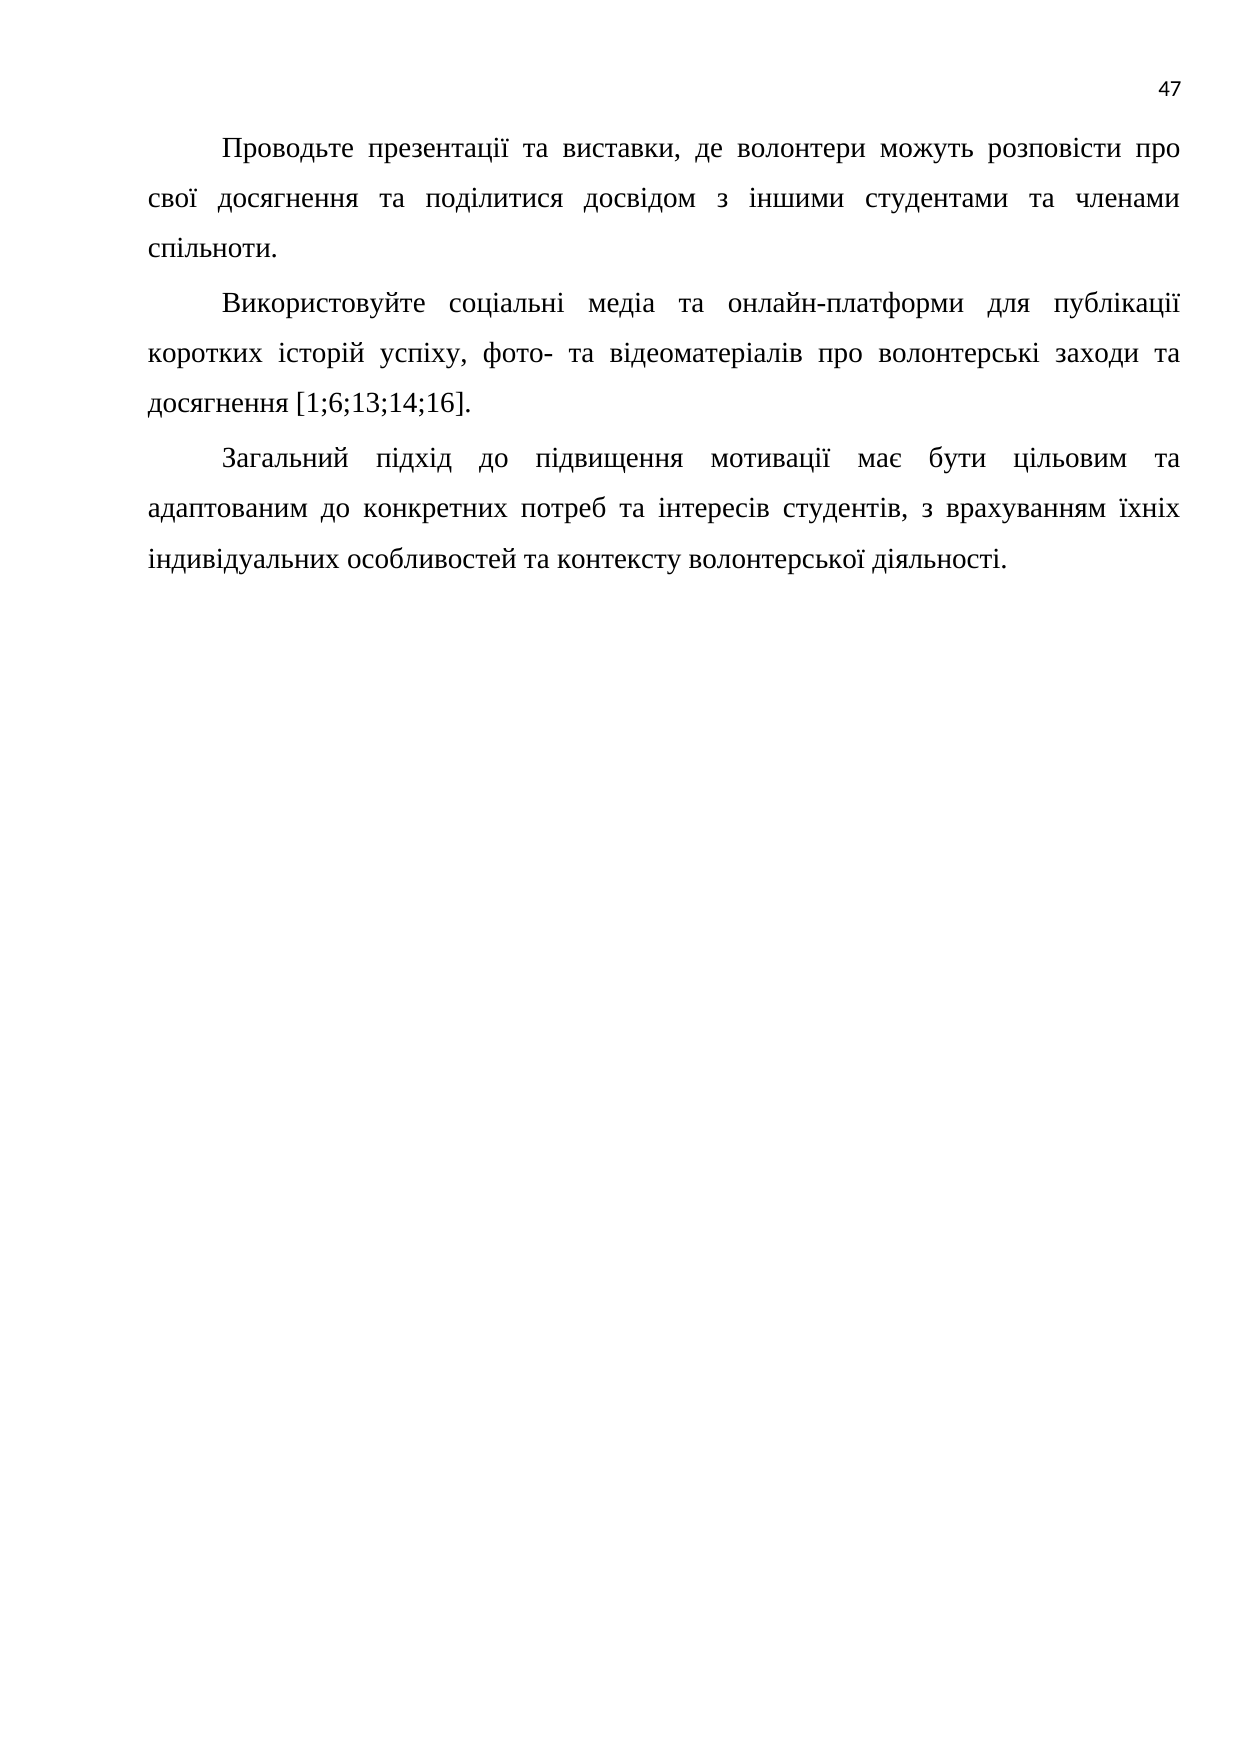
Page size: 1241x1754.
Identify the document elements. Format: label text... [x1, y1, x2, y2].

text Проводьте презентації та виставки, де волонтери можуть розповісти про свої досягнення та поділитися досвідом з іншими студентами та членами спільноти. [148, 130, 1181, 264]
text Використовуйте соціальні медіа та онлайн-платформи для публікації коротких історій успіху, фото- та відеоматеріалів про волонтерські заходи та досягнення [1;6;13;14;16]. [148, 285, 1181, 419]
text Загальний підхід до підвищення мотивації має бути цільовим та адаптованим до конкретних потреб та інтересів студентів, з врахуванням їхніх індивідуальних особливостей та контексту волонтерської діяльності. [148, 440, 1181, 574]
